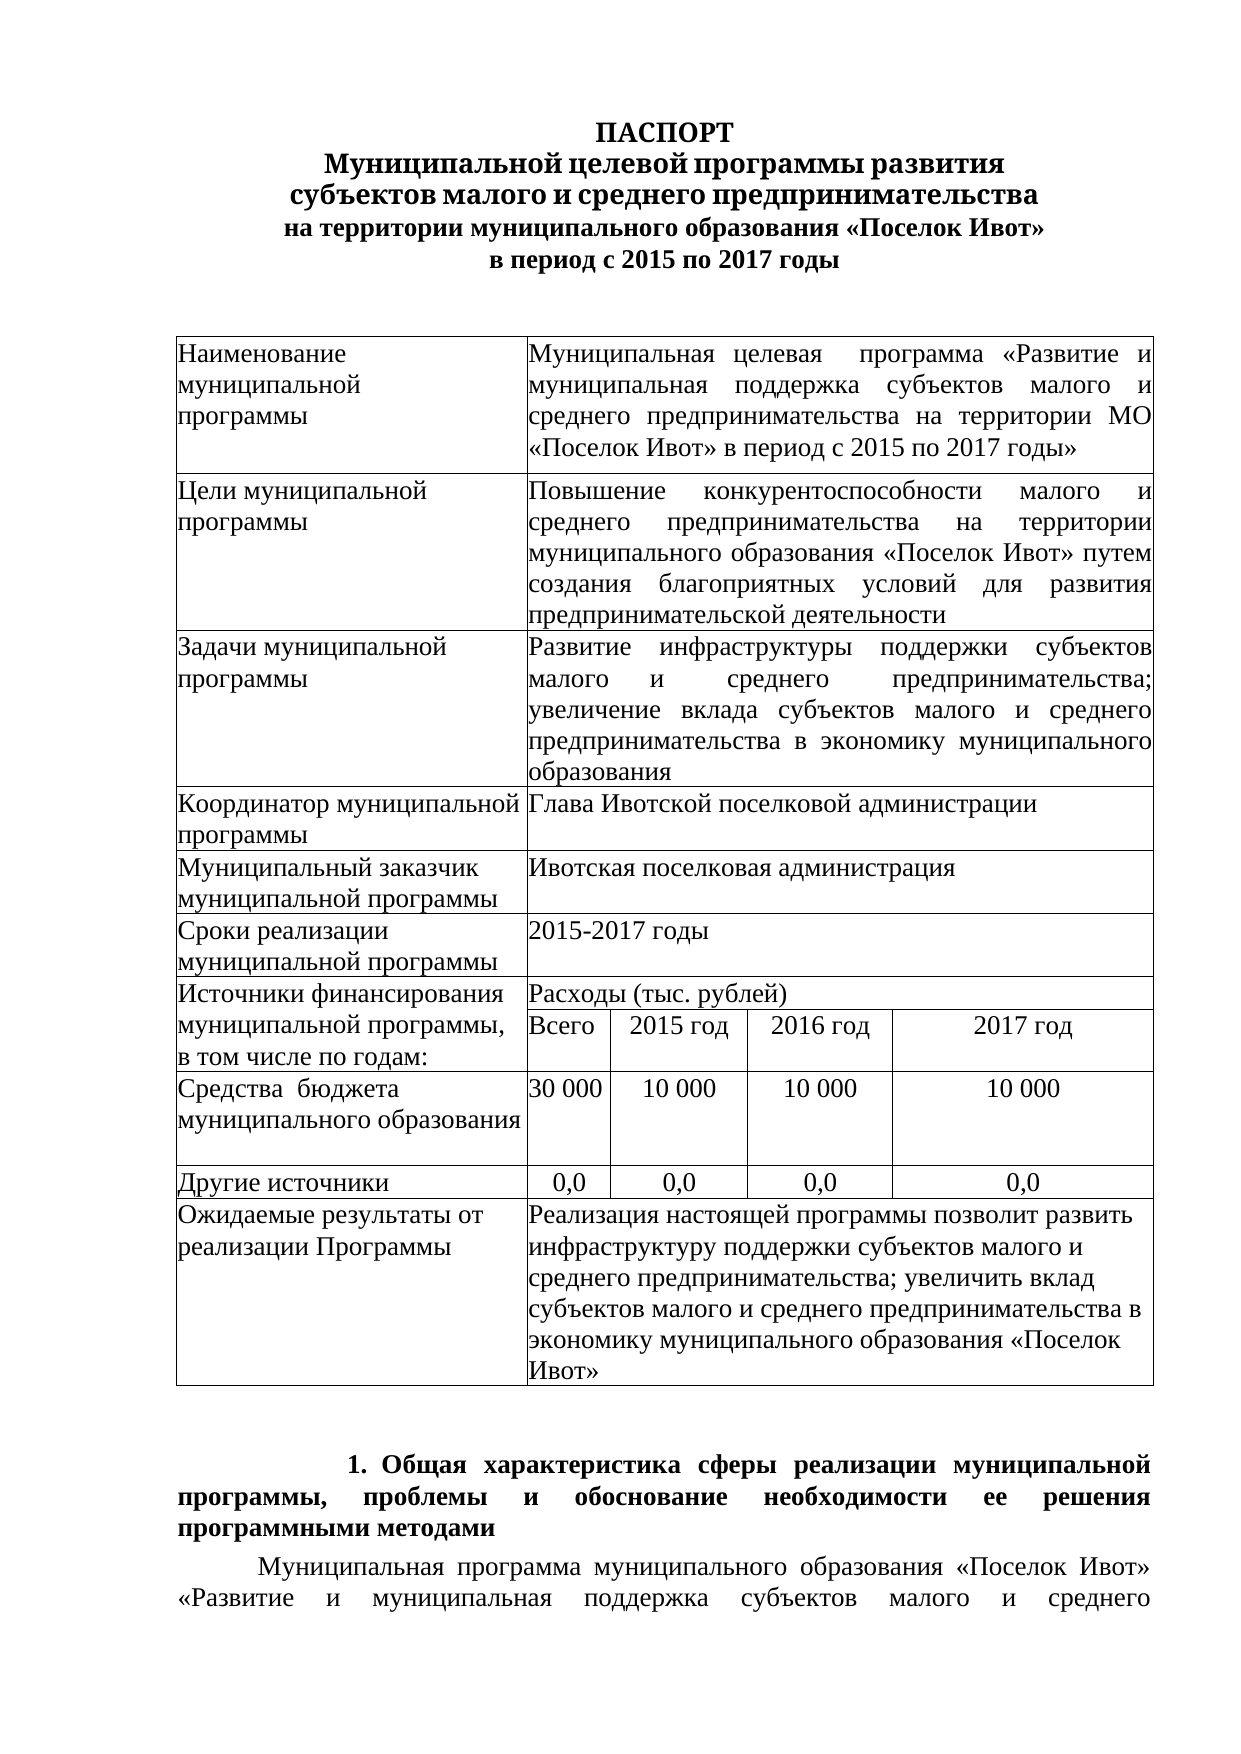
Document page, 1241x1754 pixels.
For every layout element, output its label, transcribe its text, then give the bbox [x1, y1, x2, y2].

table_cell 10 000 [748, 1072, 892, 1165]
table_cell 0,0 [528, 1166, 610, 1197]
table_cell Средства бюджета муниципального образования [177, 1072, 527, 1165]
table_cell 2017 год [893, 1010, 1153, 1071]
table_cell Ожидаемые результаты от реализации Программы [177, 1199, 527, 1385]
table_cell Другие источники [177, 1166, 527, 1197]
table_cell 2015 год [611, 1010, 747, 1071]
table_cell 0,0 [748, 1166, 892, 1197]
subtitle Муниципальной целевой программы развития [177, 149, 1152, 180]
table_cell 30 000 [528, 1072, 610, 1165]
text 1. Общая характеристика сферы реализации муниципальной программы, проблемы и обоснование необходимости ее решения программными методами [177, 1449, 1152, 1542]
table_cell Сроки реализации муниципальной программы [177, 914, 527, 976]
table_cell 0,0 [893, 1166, 1153, 1197]
table_cell 10 000 [611, 1072, 747, 1165]
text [177, 1550, 1152, 1612]
table_header Наименование муниципальной программы [177, 337, 527, 473]
table_cell Расходы (тыс. рублей) [528, 977, 1153, 1008]
table_cell Глава Ивотской поселковой администрации [528, 787, 1153, 849]
table_cell 0,0 [611, 1166, 747, 1197]
table_cell Развитие инфраструктуры поддержки субъектов малого и среднего предпринимательства; увеличение вклада субъектов малого и среднего предпринимательства в экономику муниципального образования [528, 631, 1153, 786]
text на территории муниципального образования «Поселок Ивот» [177, 212, 1152, 243]
table_cell Муниципальный заказчик муниципальной программы [177, 851, 527, 913]
table_cell 2015-2017 годы [528, 914, 1153, 976]
text в период с 2015 по 2017 годы [177, 243, 1152, 274]
subtitle ПАСПОРТ [177, 118, 1152, 149]
table_cell Реализация настоящей программы позволит развить инфраструктуру поддержки субъектов малого и среднего предпринимательства; увеличить вклад субъектов малого и среднего предпринимательства в экономику муниципального образования «Поселок Ивот» [528, 1199, 1153, 1385]
table_cell Цели муниципальной программы [177, 474, 527, 629]
subtitle субъектов малого и среднего предпринимательства [177, 180, 1152, 212]
table_cell 10 000 [893, 1072, 1153, 1165]
table_cell Всего [528, 1010, 610, 1071]
table_header Муниципальная целевая программа «Развитие и муниципальная поддержка субъектов малого и среднего предпринимательства на территории МО «Поселок Ивот» в период с 2015 по 2017 годы» [528, 337, 1153, 473]
table_cell Повышение конкурентоспособности малого и среднего предпринимательства на территории муниципального образования «Поселок Ивот» путем создания благоприятных условий для развития предпринимательской деятельности [528, 474, 1153, 629]
table_cell Ивотская поселковая администрация [528, 851, 1153, 913]
table_cell Координатор муниципальной программы [177, 787, 527, 849]
table_cell 2016 год [748, 1010, 892, 1071]
table_cell Задачи муниципальной программы [177, 631, 527, 786]
table_cell Источники финансирования муниципальной программы, в том числе по годам: [177, 977, 527, 1071]
